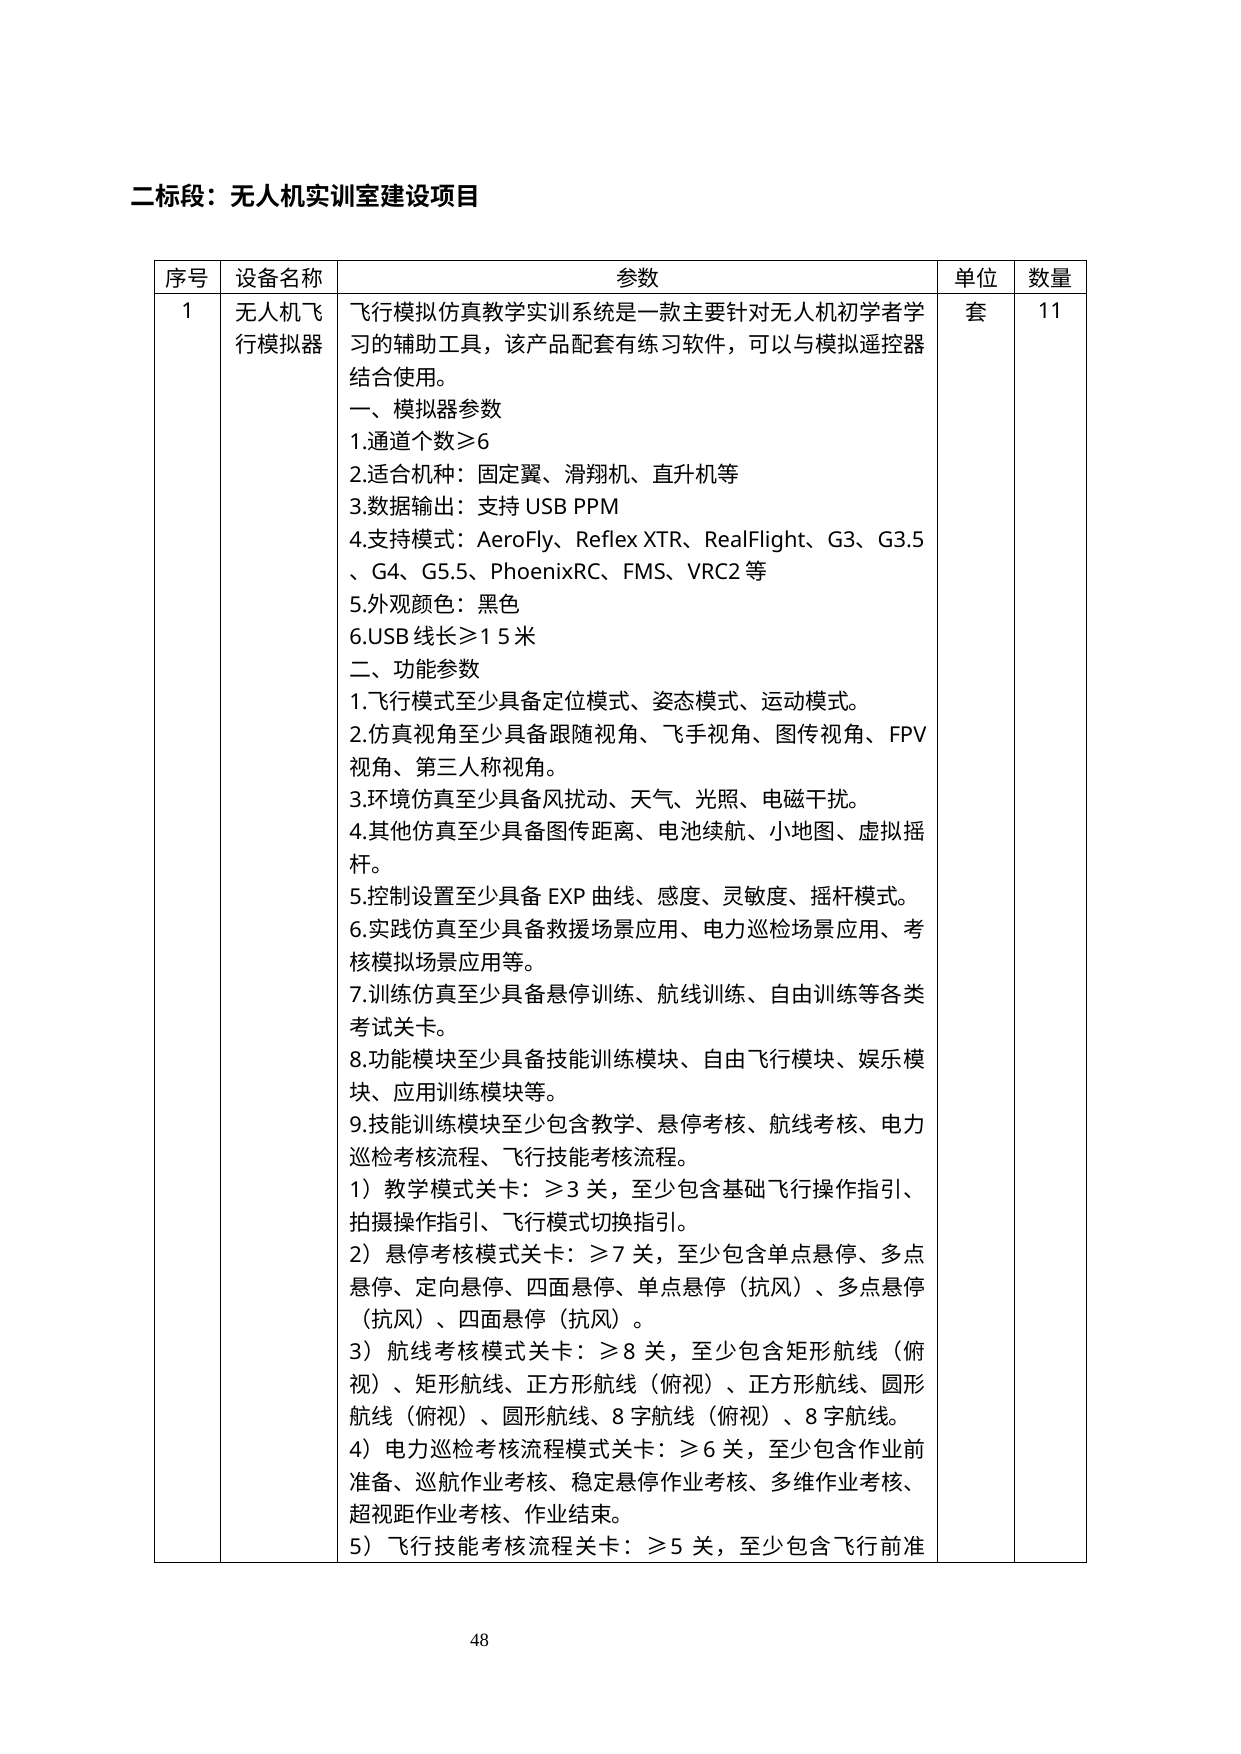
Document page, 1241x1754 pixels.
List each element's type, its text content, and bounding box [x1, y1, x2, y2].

table_header 设备名称 [221, 261, 337, 293]
table_header 单位 [938, 261, 1014, 293]
table_header 参数 [338, 261, 937, 293]
table_cell 1 [155, 294, 220, 1562]
table_cell 无人机飞行模拟器 [221, 294, 337, 1562]
table_header 序号 [155, 261, 220, 293]
text 二标段：无人机实训室建设项目 [130, 162, 1110, 227]
table_cell 套 [938, 294, 1014, 1562]
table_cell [338, 294, 937, 1562]
table_header 数量 [1015, 261, 1086, 293]
table_cell 11 [1015, 294, 1086, 1562]
